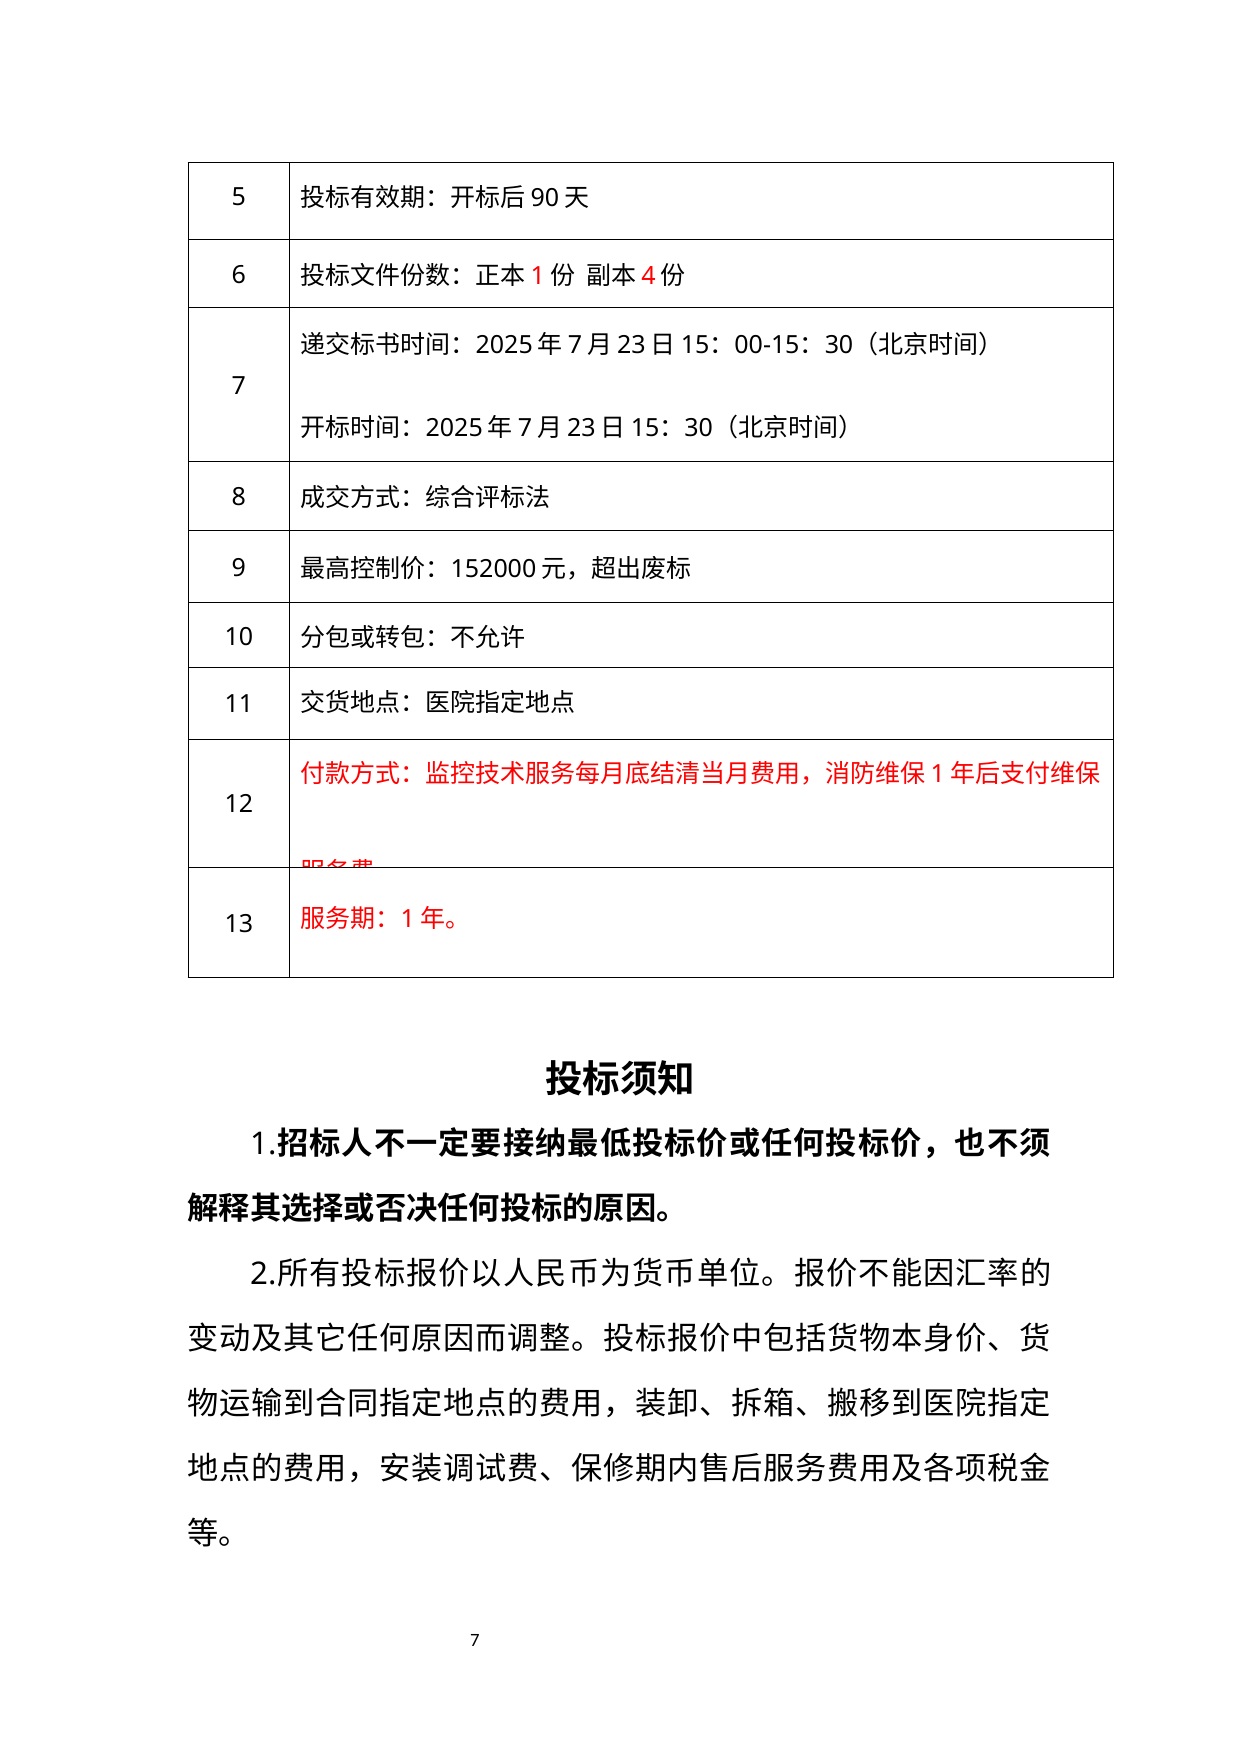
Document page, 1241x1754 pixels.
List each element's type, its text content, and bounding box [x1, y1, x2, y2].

table_cell 6 [189, 240, 289, 307]
table_cell 9 [189, 531, 289, 602]
table_cell 13 [189, 868, 289, 977]
text 1.招标人不一定要接纳最低投标价或任何投标价，也不须解释其选择或否决任何投标的原因。 [187, 1108, 1053, 1238]
text 投标须知 [187, 1043, 1053, 1108]
table_cell 递交标书时间：2025年7月23日15：00-15：30（北京时间） 开标时间：2025年7月23日15：30（北京时间） 开标地点：濮阳县中医医院北住院楼一楼会议室 [290, 308, 1113, 461]
table_cell 7 [189, 308, 289, 461]
table_cell 服务期：1年。 [290, 868, 1113, 977]
table_cell 投标文件份数：正本1份 副本4份 [290, 240, 1113, 307]
table_cell 投标有效期：开标后90天 [290, 163, 1113, 238]
table_cell 最高控制价：152000元，超出废标 [290, 531, 1113, 602]
table_cell 11 [189, 668, 289, 738]
table_cell 交货地点：医院指定地点 [290, 668, 1113, 738]
table_cell 5 [189, 163, 289, 238]
table_cell 成交方式：综合评标法 [290, 462, 1113, 530]
table_cell 12 [189, 740, 289, 867]
table_cell 付款方式：监控技术服务每月底结清当月费用，消防维保1年后支付维保服务费。 [290, 740, 1113, 867]
text 2.所有投标报价以人民币为货币单位。报价不能因汇率的变动及其它任何原因而调整。投标报价中包括货物本身价、货物运输到合同指定地点的费用，装卸、拆箱、搬移到医院指定地点的费用，安装调试费、保修期内售后服务费用及各项税金等。 [187, 1238, 1053, 1563]
table_cell 分包或转包：不允许 [290, 603, 1113, 667]
table_cell 8 [189, 462, 289, 530]
table_cell 10 [189, 603, 289, 667]
